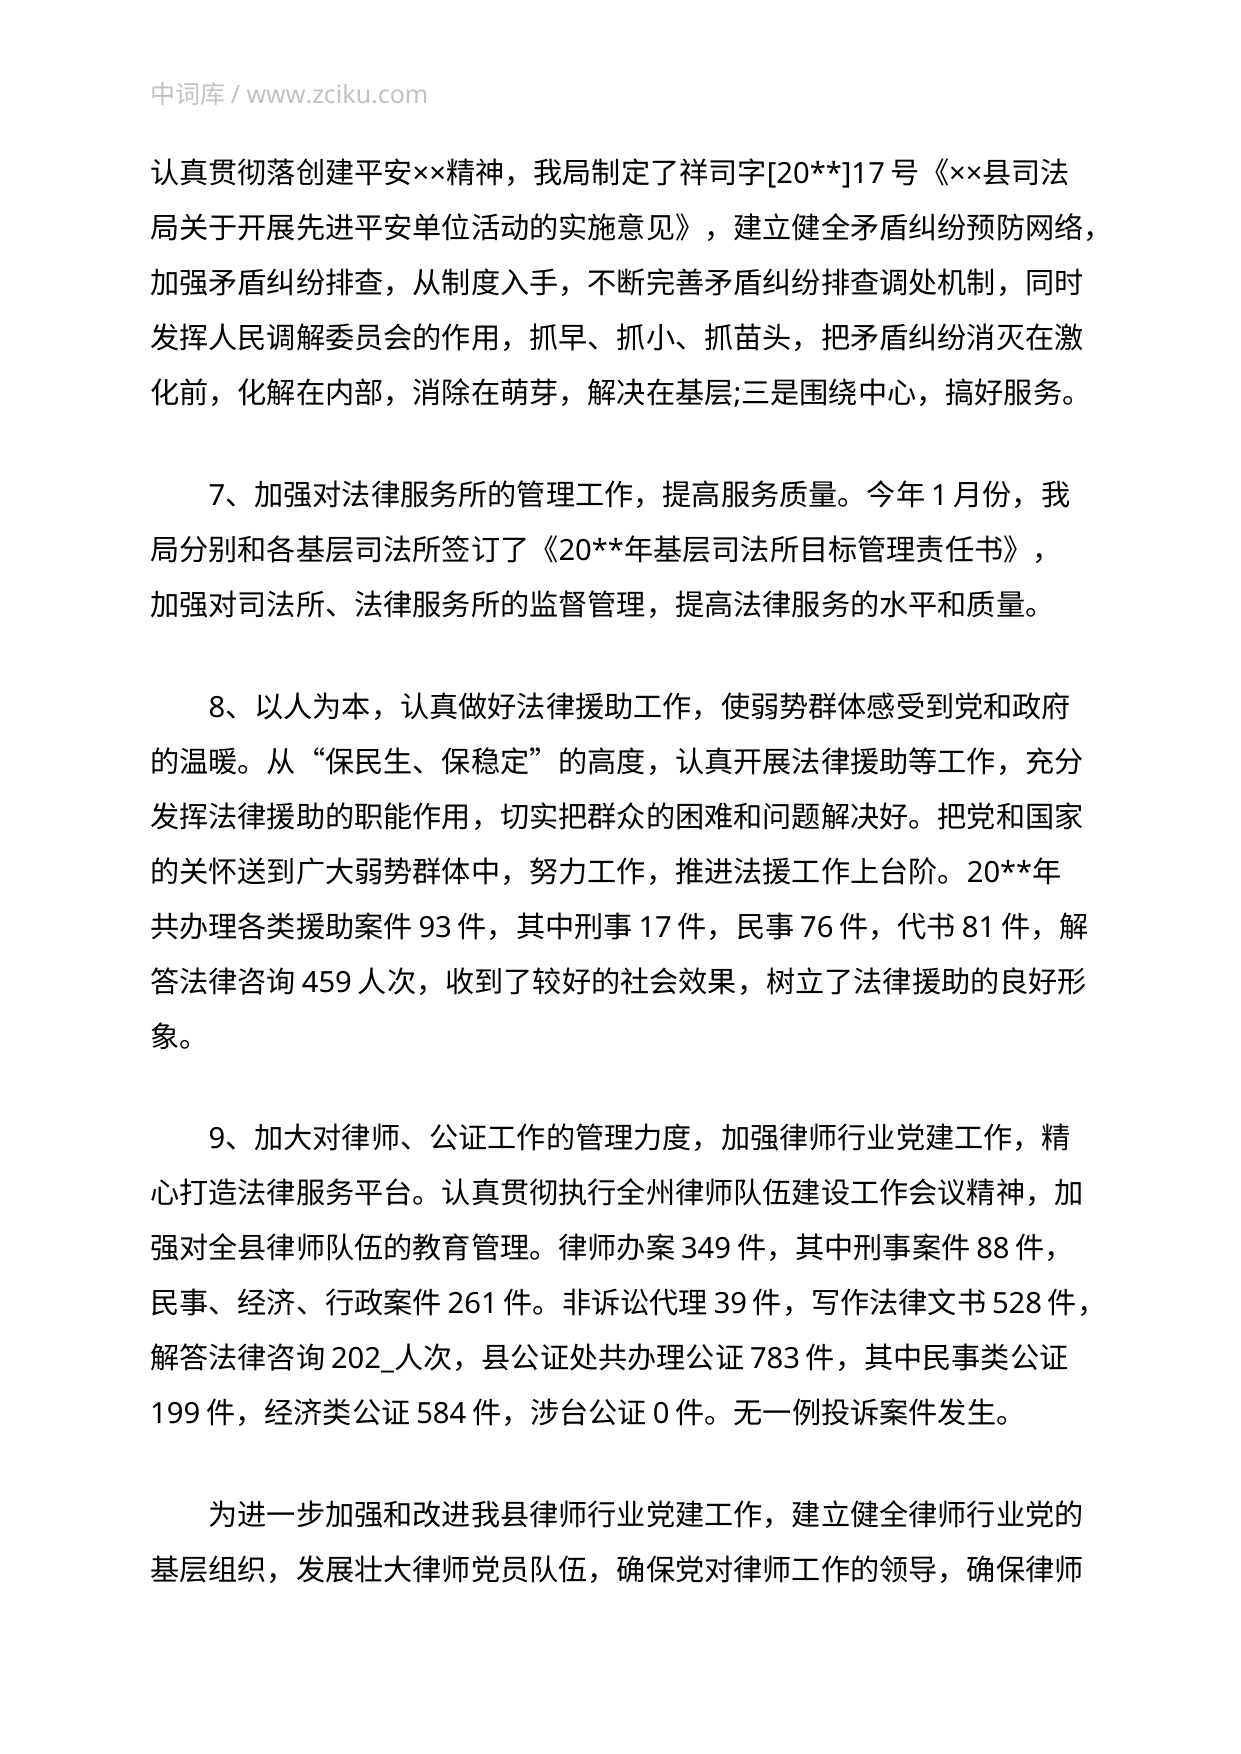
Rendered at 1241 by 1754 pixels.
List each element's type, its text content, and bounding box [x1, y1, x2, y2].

text 7、加强对法律服务所的管理工作，提高服务质量。今年1月份，我局分别和各基层司法所签订了《20**年基层司法所目标管理责任书》，加强对司法所、法律服务所的监督管理，提高法律服务的水平和质量。 [150, 472, 1090, 624]
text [150, 1492, 1090, 1589]
text 8、以人为本，认真做好法律援助工作，使弱势群体感受到党和政府的温暖。从“保民生、保稳定”的高度，认真开展法律援助等工作，充分发挥法律援助的职能作用，切实把群众的困难和问题解决好。把党和国家的关怀送到广大弱势群体中，努力工作，推进法援工作上台阶。20**年共办理各类援助案件93件，其中刑事17件，民事76件，代书81件，解答法律咨询459人次，收到了较好的社会效果，树立了法律援助的良好形象。 [150, 683, 1090, 1056]
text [150, 150, 1090, 412]
text 9、加大对律师、公证工作的管理力度，加强律师行业党建工作，精心打造法律服务平台。认真贯彻执行全州律师队伍建设工作会议精神，加强对全县律师队伍的教育管理。律师办案349件，其中刑事案件88件，民事、经济、行政案件261件。非诉讼代理39件，写作法律文书528件，解答法律咨询202_人次，县公证处共办理公证783件，其中民事类公证199件，经济类公证584件，涉台公证0件。无一例投诉案件发生。 [150, 1115, 1090, 1432]
